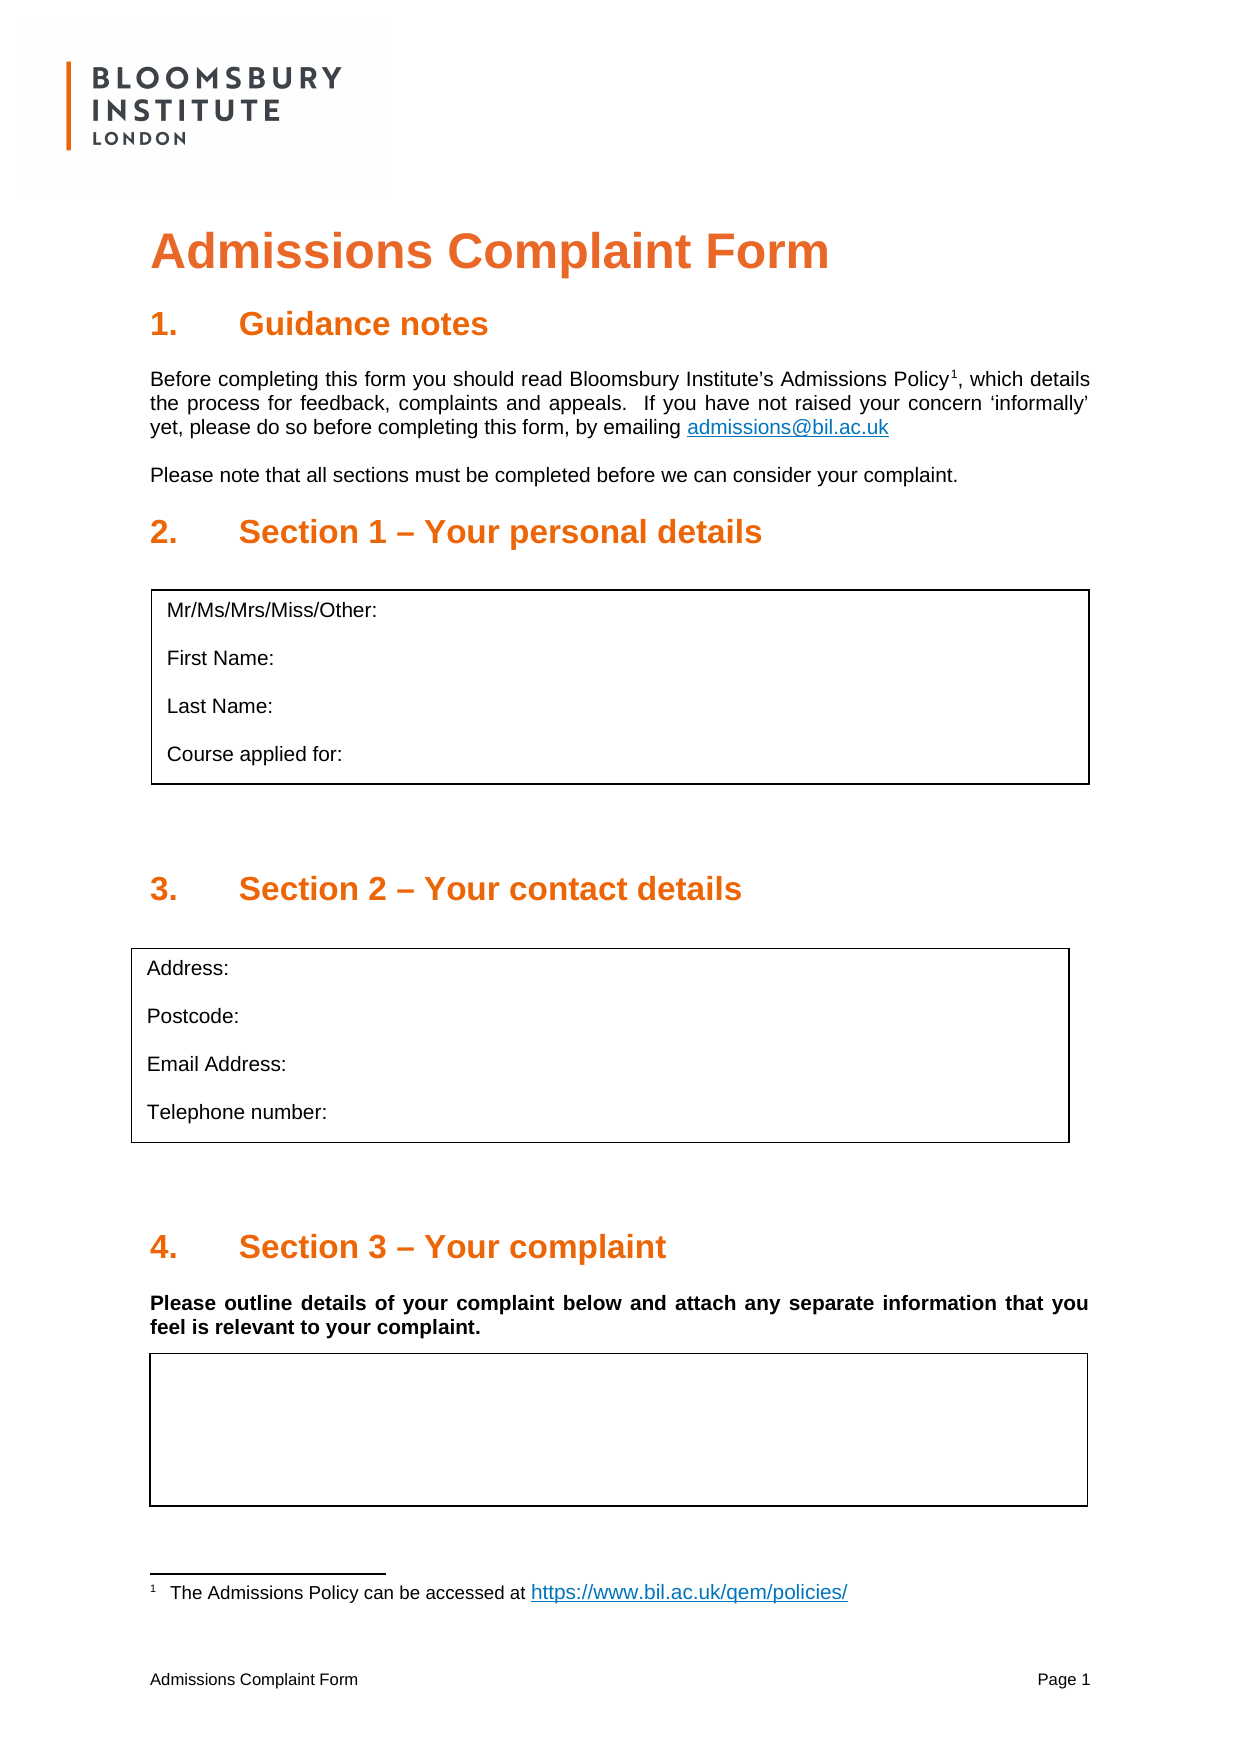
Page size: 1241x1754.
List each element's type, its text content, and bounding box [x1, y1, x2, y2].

subtitle Section 3 – Your complaint [150, 1227, 1090, 1266]
subtitle Section 1 – Your personal details [150, 512, 1090, 550]
subtitle Please outline details of your complaint below and attach any separate information that you feel is relevant to your complaint. [150, 1291, 1090, 1338]
text Before completing this form you should read Bloomsbury Institute’s Admissions Policy, which details the process for feedback, complaints and appeals. If you have not raised your concern ‘informally’ yet, please do so before completing this form, by emailing admissions@bil.ac.uk [150, 367, 1090, 439]
picture [22, 17, 386, 195]
text Please note that all sections must be completed before we can consider your complaint. [150, 463, 1090, 487]
title Admissions Complaint Form [150, 221, 1090, 279]
subtitle Guidance notes [150, 304, 1090, 342]
subtitle Section 2 – Your contact details [150, 868, 1090, 907]
